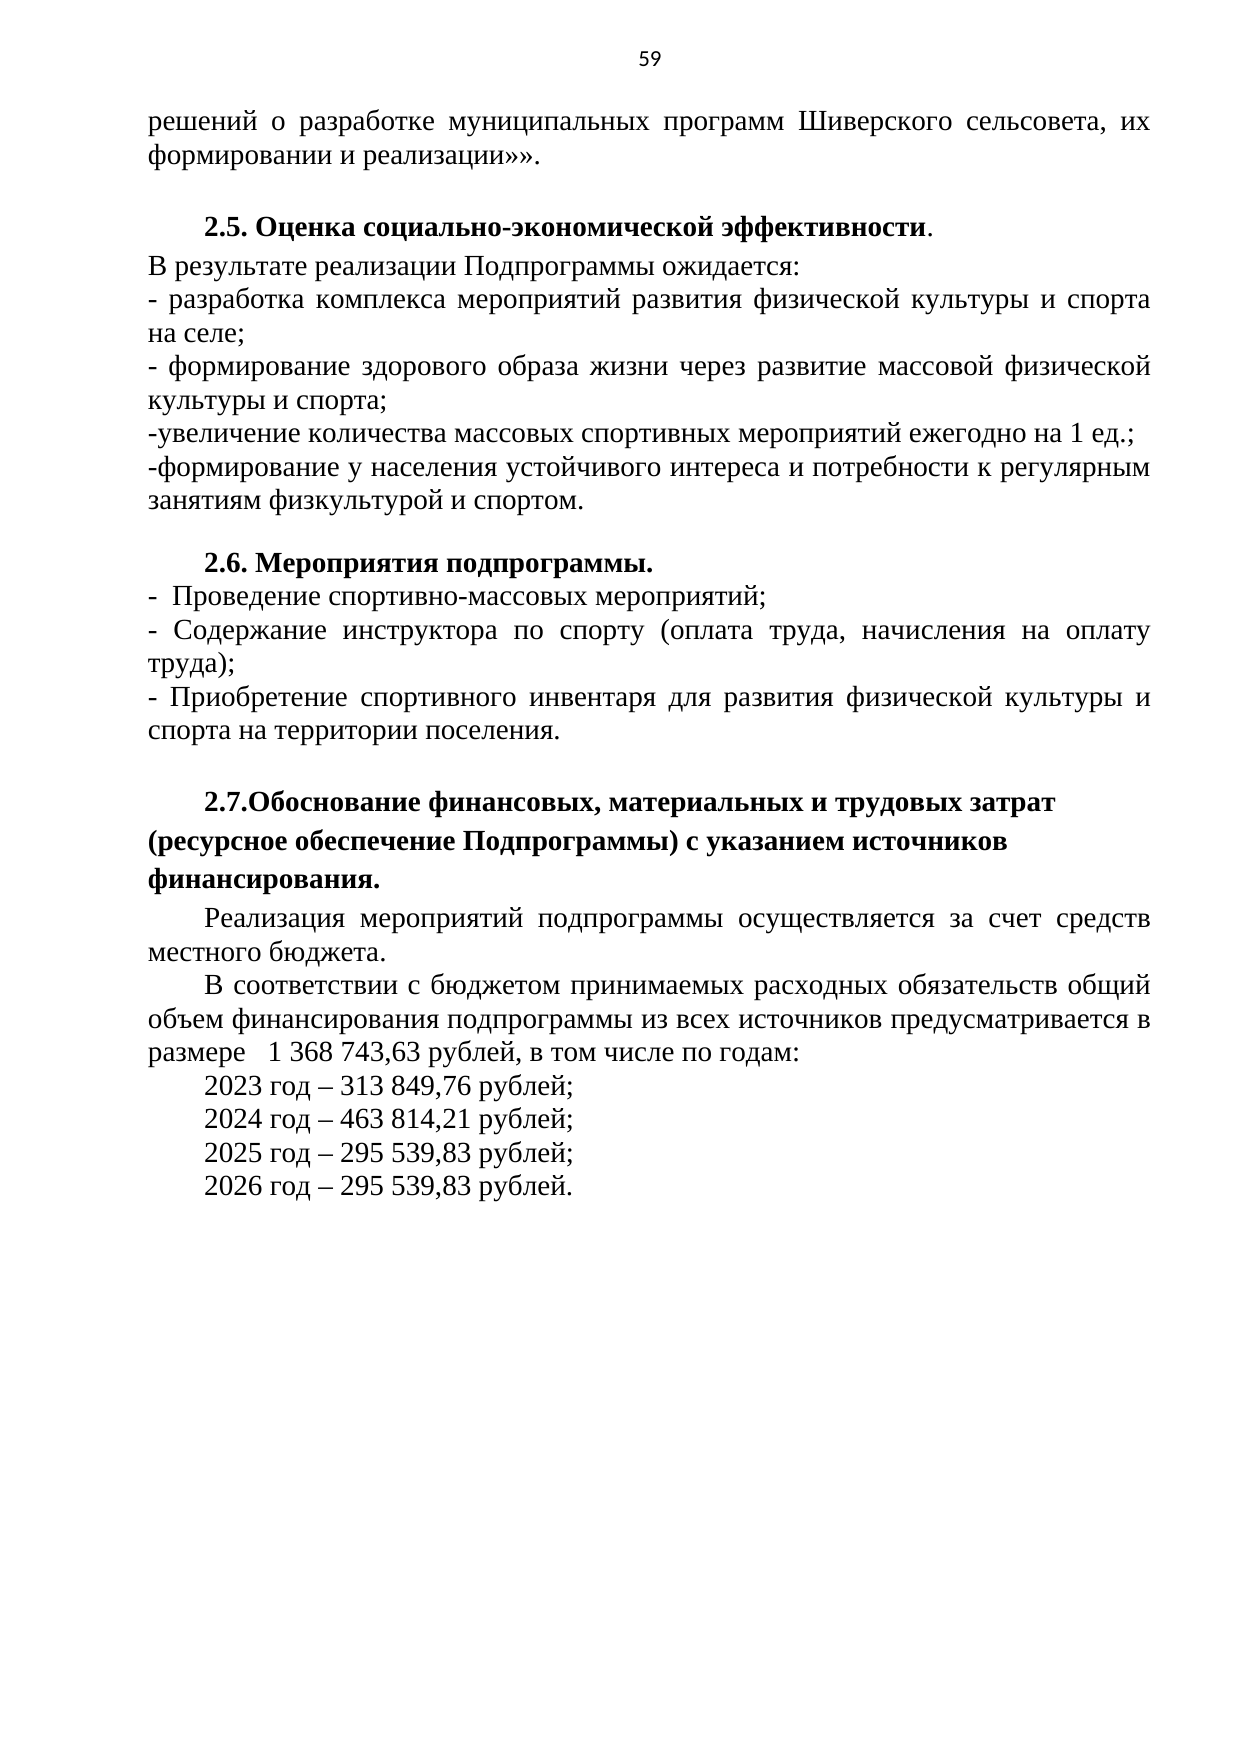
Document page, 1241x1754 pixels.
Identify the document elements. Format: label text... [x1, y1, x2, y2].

text 2.7.Обоснование финансовых, материальных и трудовых затрат (ресурсное обеспечение Подпрограммы) с указанием источников финансирования. [148, 784, 1152, 895]
text Реализация мероприятий подпрограммы осуществляется за счет средств местного бюджета. [148, 900, 1152, 967]
text -формирование у населения устойчивого интереса и потребности к регулярным занятиям физкультурой и спортом. [148, 449, 1152, 516]
text В результате реализации Подпрограммы ожидается: [148, 248, 1152, 281]
text -увеличение количества массовых спортивных мероприятий ежегодно на 1 ед.; [148, 415, 1152, 449]
text 2.5. Оценка социально-экономической эффективности. [148, 209, 1152, 243]
text 2024 год – 463 814,21 рублей; [148, 1101, 1152, 1135]
text В соответствии с бюджетом принимаемых расходных обязательств общий объем финансирования подпрограммы из всех источников предусматривается в размере 1 368 743,63 рублей, в том числе по годам: [148, 967, 1152, 1068]
text 2025 год – 295 539,83 рублей; [148, 1135, 1152, 1168]
text 2023 год – 313 849,76 рублей; [148, 1068, 1152, 1101]
text - Проведение спортивно-массовых мероприятий; [148, 578, 1152, 612]
text 2.6. Мероприятия подпрограммы. [148, 545, 1152, 578]
text - формирование здорового образа жизни через развитие массовой физической культуры и спорта; [148, 348, 1152, 415]
text - Содержание инструктора по спорту (оплата труда, начисления на оплату труда); [148, 612, 1152, 679]
text 2026 год – 295 539,83 рублей. [148, 1168, 1152, 1202]
text - разработка комплекса мероприятий развития физической культуры и спорта на селе; [148, 281, 1152, 348]
text - Приобретение спортивного инвентаря для развития физической культуры и спорта на территории поселения. [148, 679, 1152, 746]
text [148, 103, 1152, 171]
